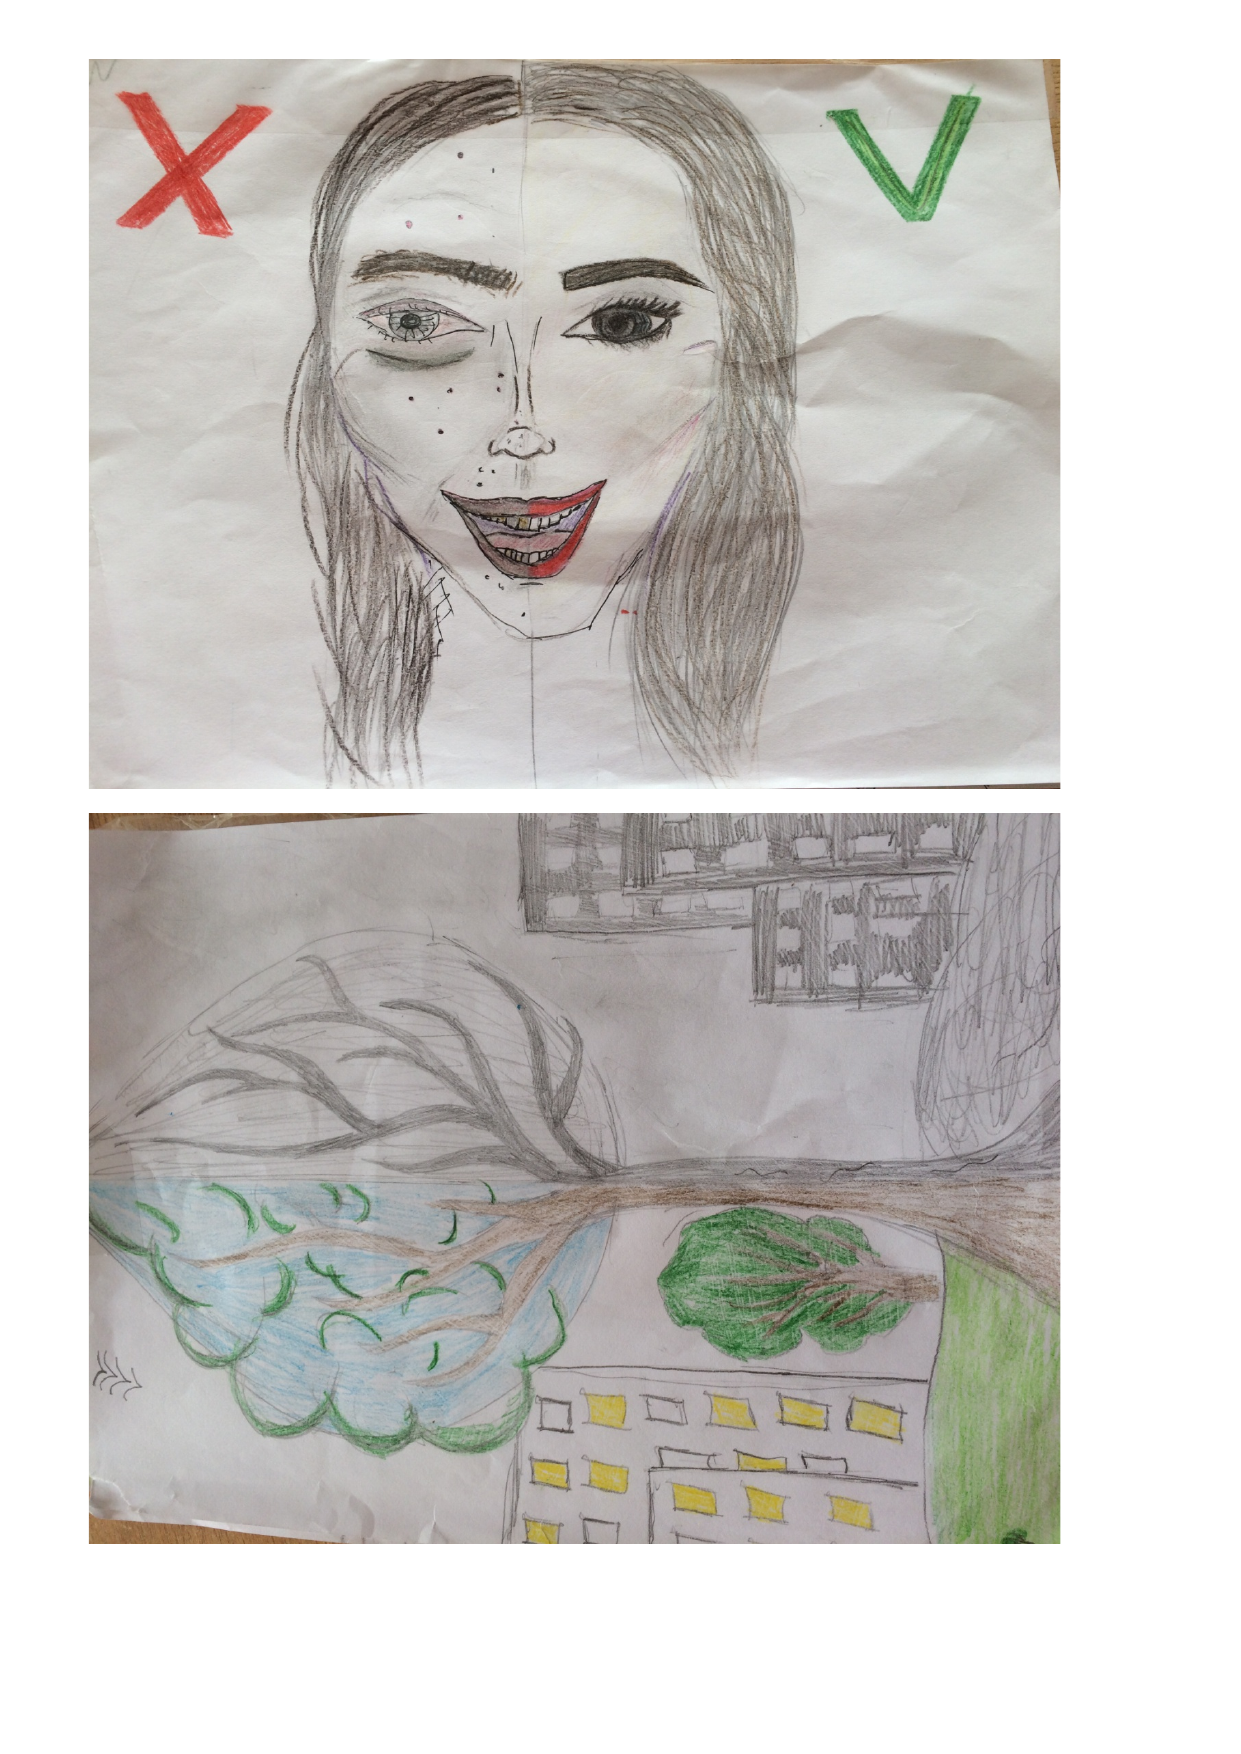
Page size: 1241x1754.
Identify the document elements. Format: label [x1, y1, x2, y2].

picture [88, 59, 1061, 789]
picture [88, 813, 1061, 1544]
